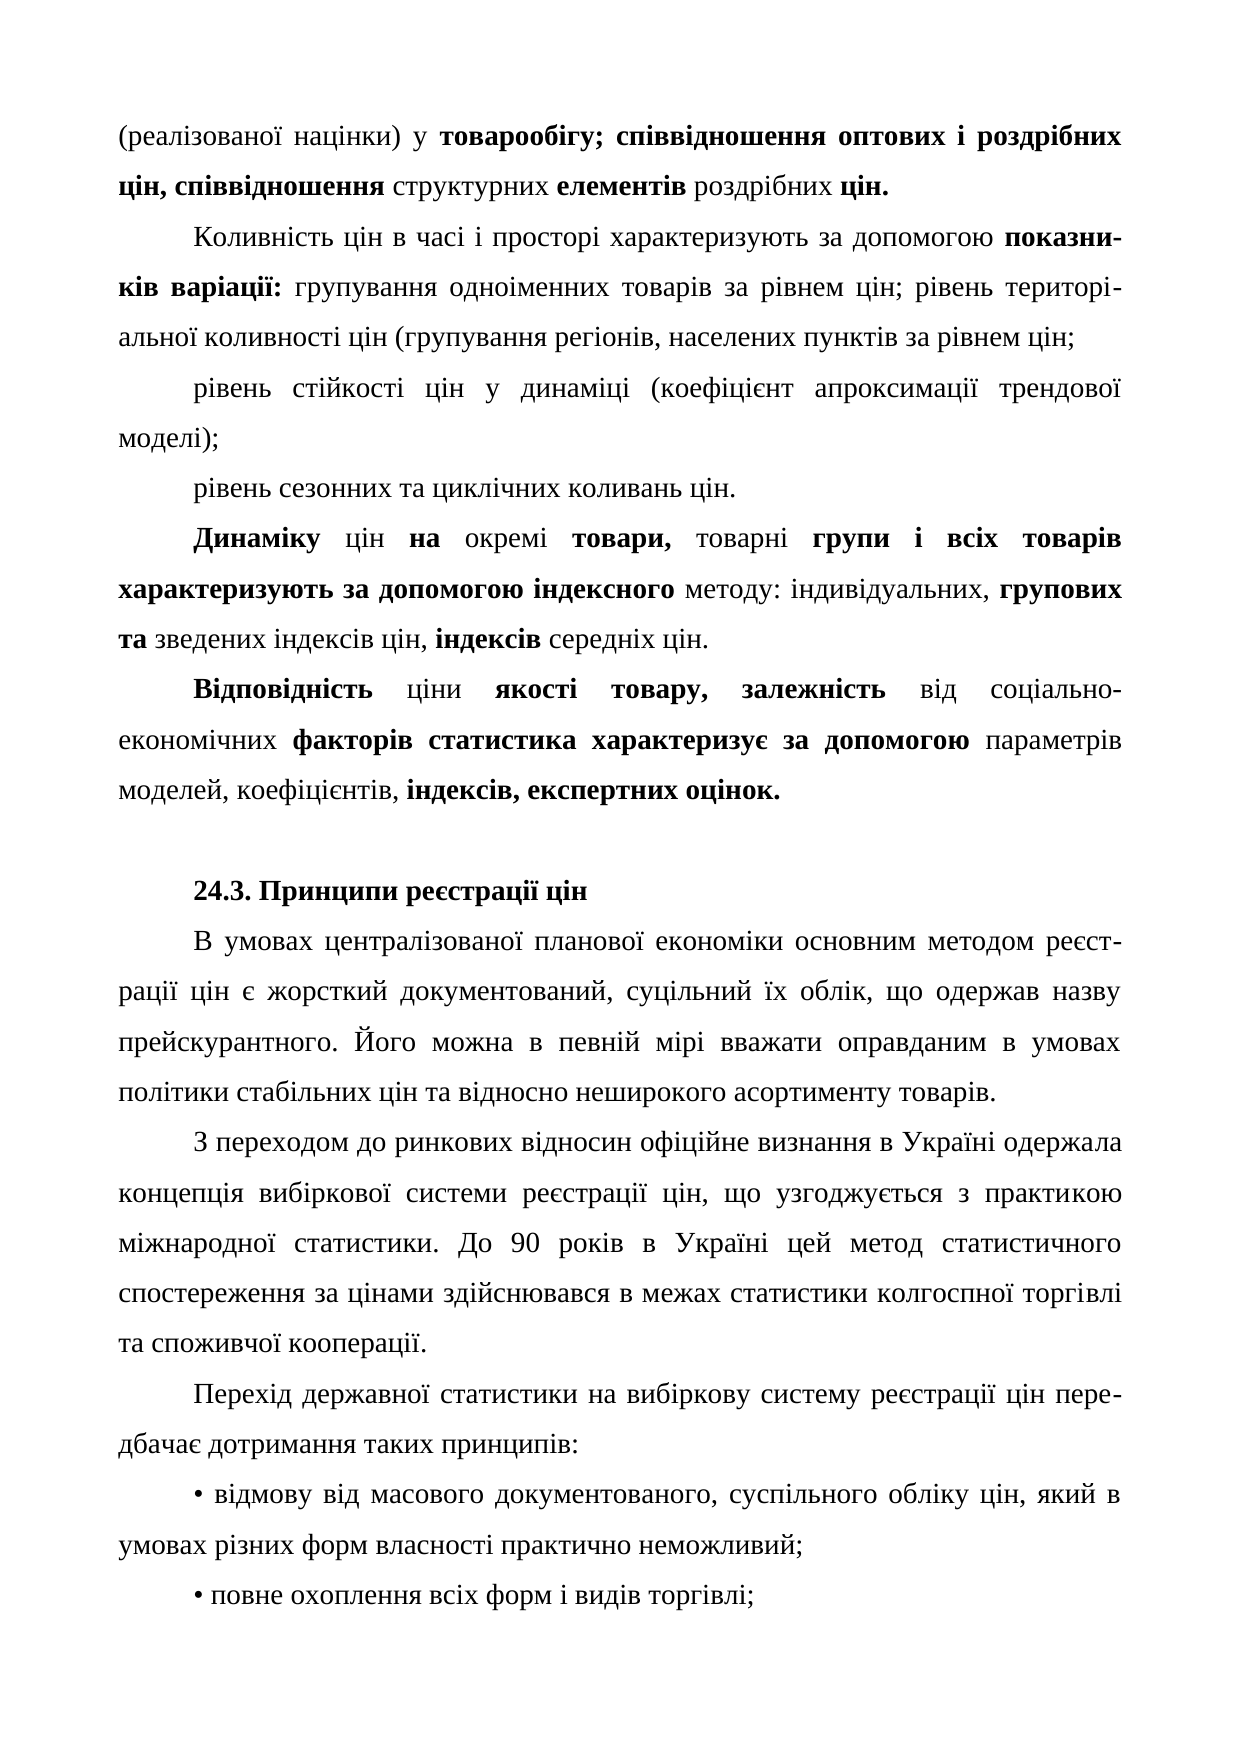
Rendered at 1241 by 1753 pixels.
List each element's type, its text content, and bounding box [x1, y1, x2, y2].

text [118, 118, 1122, 202]
text рівень стійкості цін у динаміці (коефіцієнт апроксимації трендової моделі); [118, 370, 1122, 453]
text Відповідність ціни якості товару, залежність від соціально-економічних факторів статистика характеризує за допомогою параметрів моделей, коефіцієнтів, індексів, експертних оцінок. [118, 672, 1122, 806]
text З переходом до ринкових відносин офіційне визнання в Україні одержала концепція вибіркової системи реєстрації цін, що узгоджується з практикою міжнародної статистики. До 90 років в Україні цей метод статистичного спостереження за цінами здійснювався в межах статистики колгоспної торгівлі та споживчої кооперації. [118, 1124, 1122, 1359]
text рівень сезонних та циклічних коливань цін. [118, 470, 1122, 504]
text Коливність цін в часі і просторі характеризують за допомогою показників варіації: групування одноіменних товарів за рівнем цін; рівень територіальної коливності цін (групування регіонів, населених пунктів за рівнем цін; [118, 219, 1122, 353]
text В умовах централізованої планової економіки основним методом реєстрації цін є жорсткий документований, суцільний їх облік, що одержав назву прейскурантного. Його можна в певній мірі вважати оправданим в умовах політики стабільних цін та відносно неширокого асортименту товарів. [118, 923, 1122, 1108]
text Динаміку цін на окремі товари, товарні групи і всіх товарів характеризують за допомогою індексного методу: індивідуальних, групових та зведених індексів цін, індексів середніх цін. [118, 521, 1122, 655]
text • відмову від масового документованого, суспільного обліку цін, який в умовах різних форм власності практично неможливий; [118, 1477, 1122, 1560]
text 24.3. Принципи реєстрації цін [118, 873, 1122, 906]
text • повне охоплення всіх форм і видів торгівлі; [118, 1577, 1122, 1611]
text Перехід державної статистики на вибіркову систему реєстрації цін передбачає дотримання таких принципів: [118, 1376, 1122, 1460]
